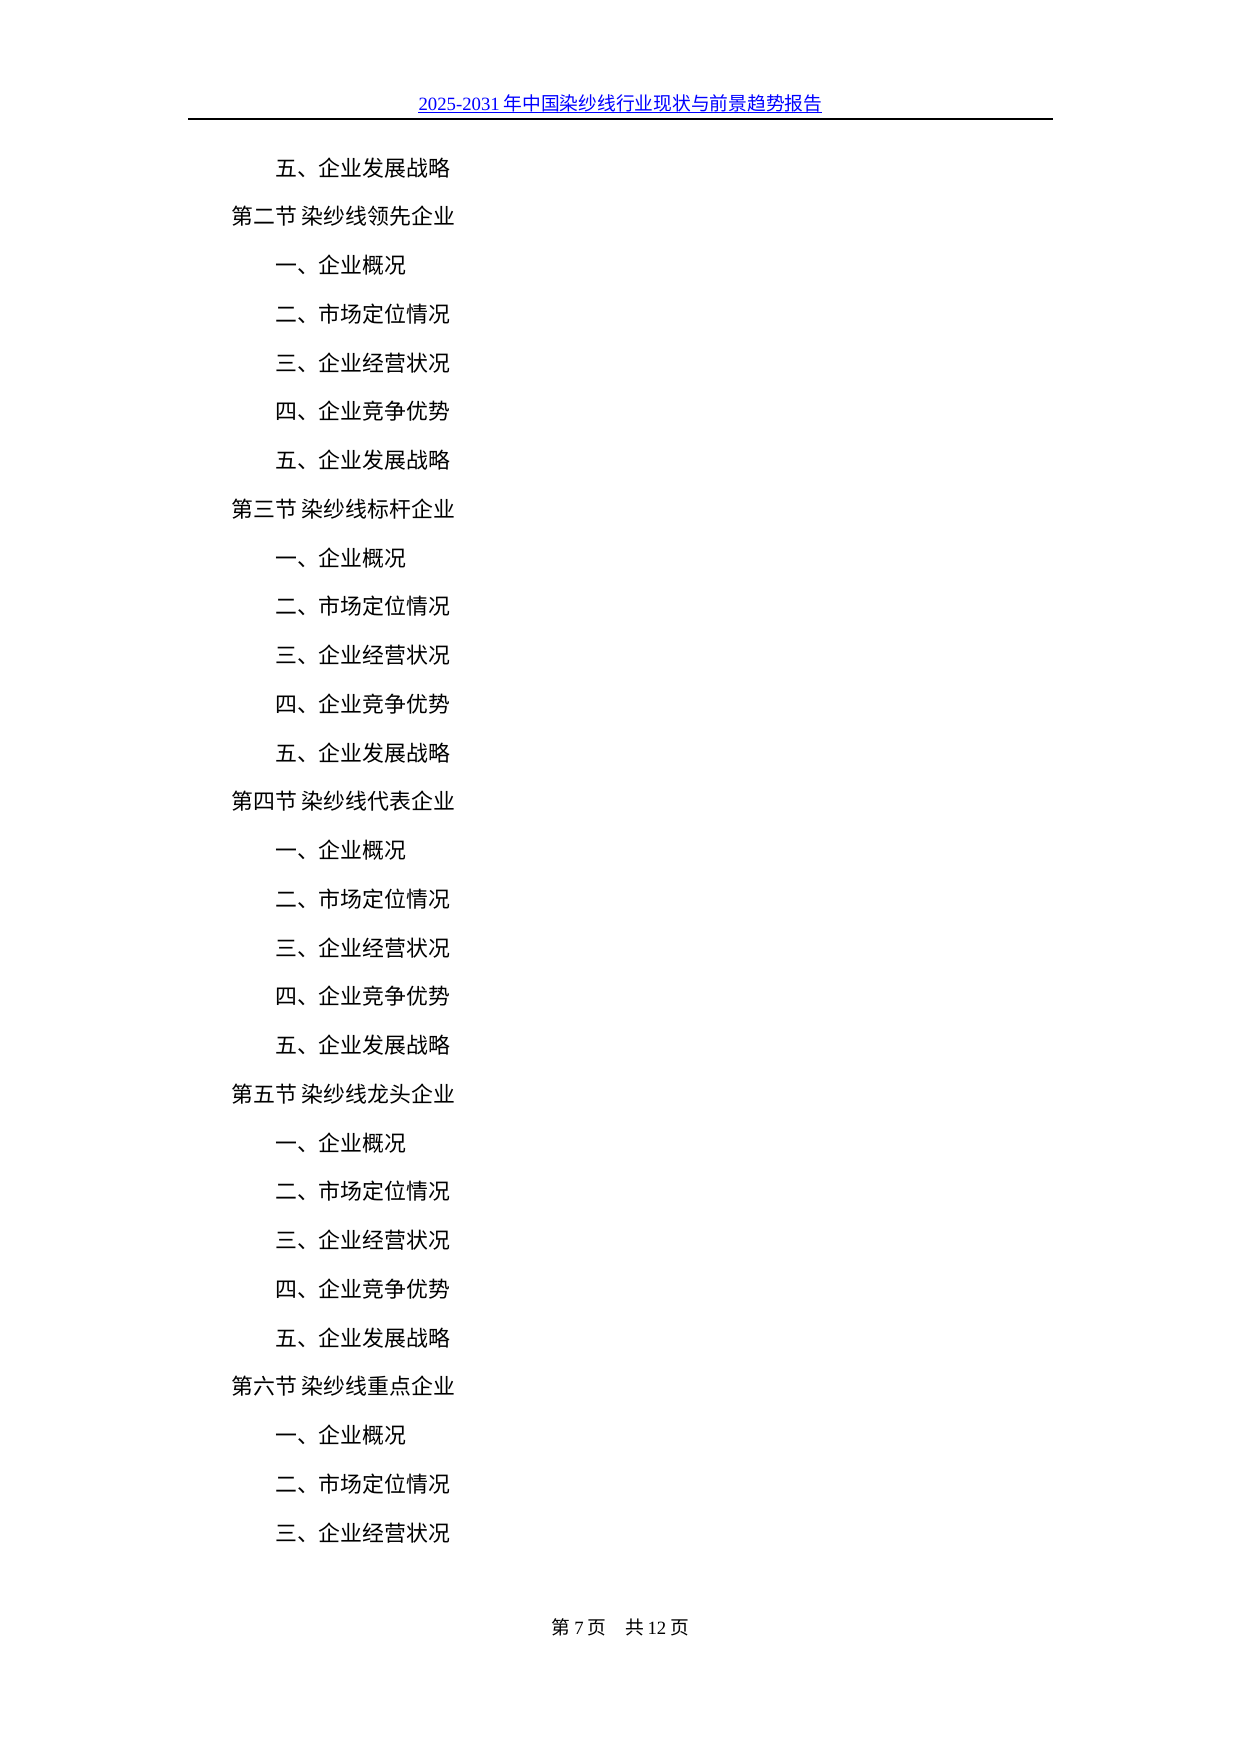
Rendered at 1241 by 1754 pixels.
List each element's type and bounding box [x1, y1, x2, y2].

text [187, 150, 1053, 1548]
